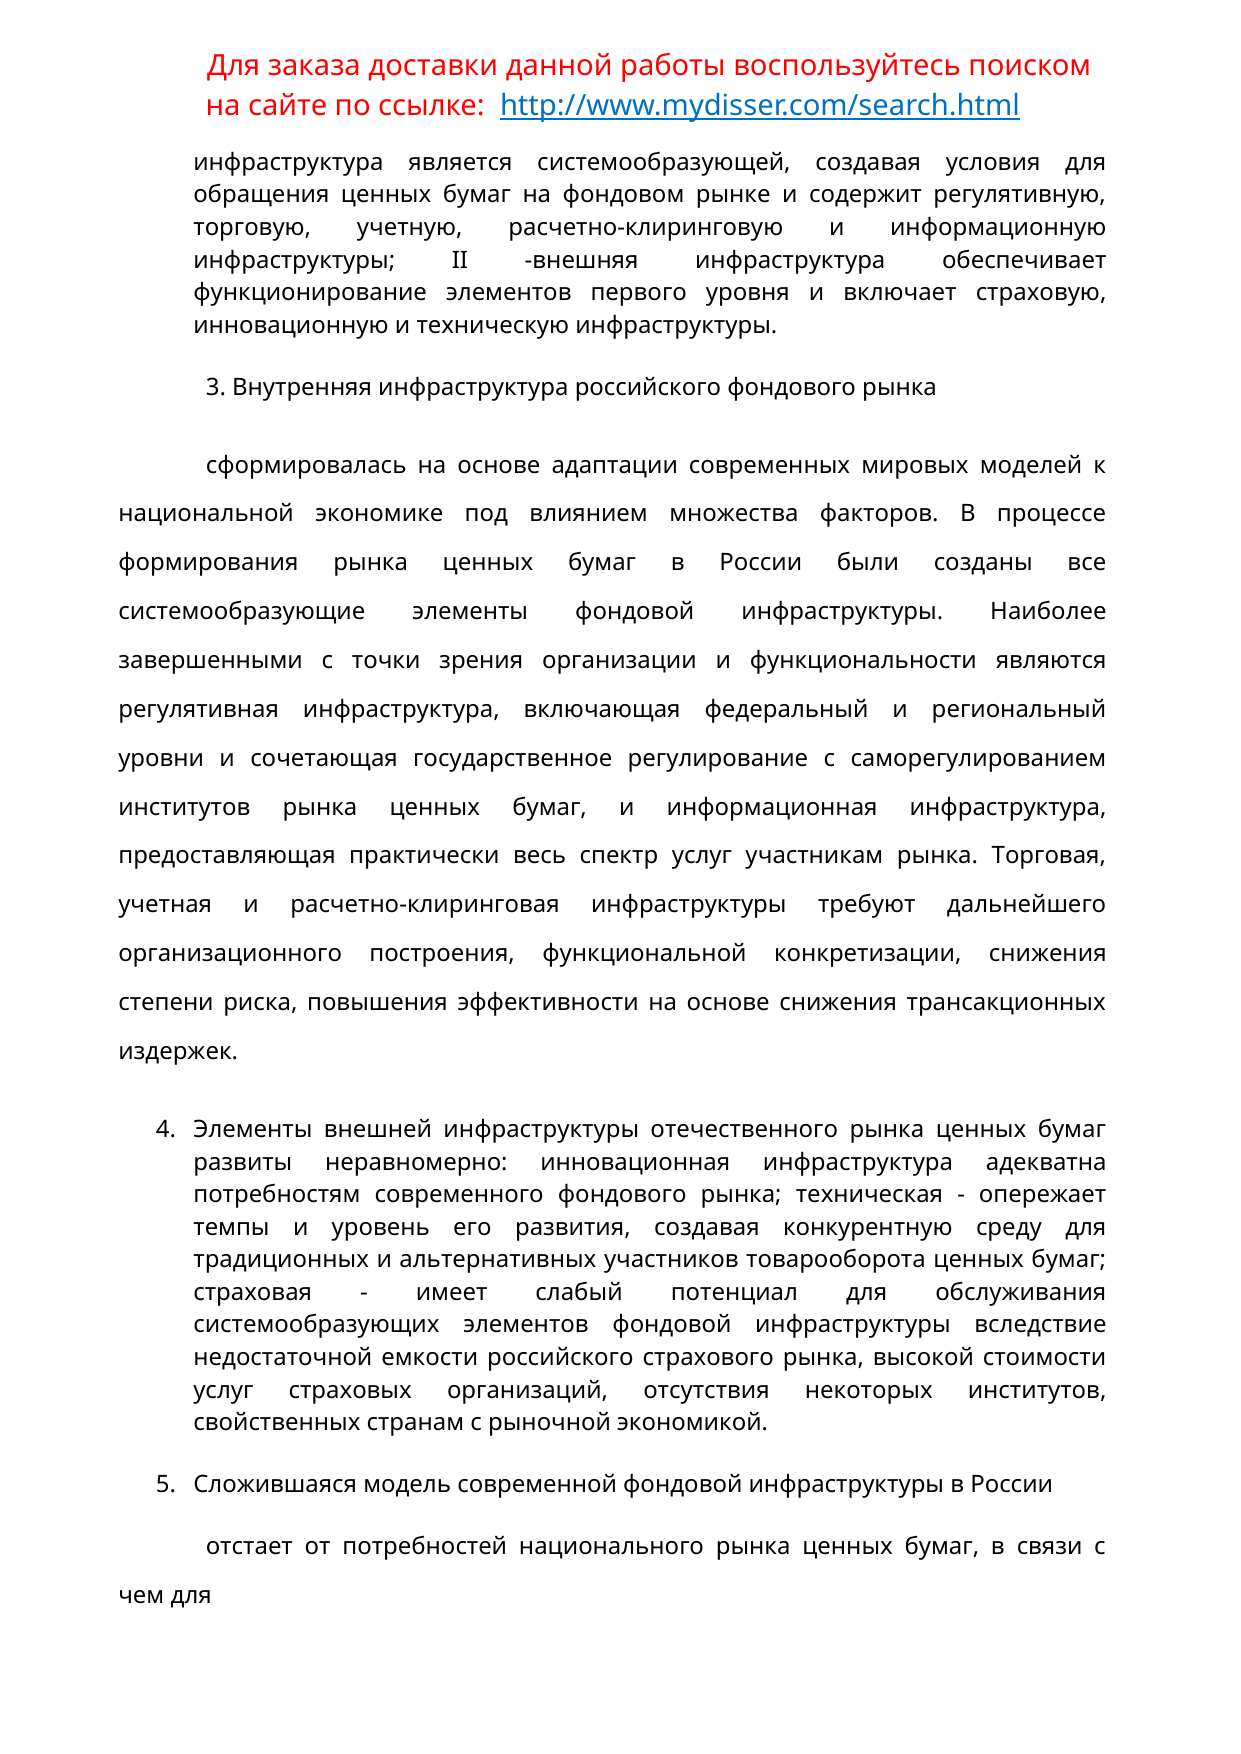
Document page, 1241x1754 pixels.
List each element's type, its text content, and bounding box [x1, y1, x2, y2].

text сформировалась на основе адаптации современных мировых моделей к национальной экономике под влиянием множества факторов. В процессе формирования рынка ценных бумаг в России были созданы все системообразующие элементы фондовой инфраструктуры. Наиболее завершенными с точки зрения организации и функциональности являются регулятивная инфраструктура, включающая федеральный и региональный уровни и сочетающая государственное регулирование с саморегулированием институтов рынка ценных бумаг, и информационная инфраструктура, предоставляющая практически весь спектр услуг участникам рынка. Торговая, учетная и расчетно-клиринговая инфраструктуры требуют дальнейшего организационного построения, функциональной конкретизации, снижения степени риска, повышения эффективности на основе снижения трансакционных издержек. [118, 447, 1107, 1066]
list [156, 144, 1107, 340]
list Сложившаяся модель современной фондовой инфраструктуры в России [156, 1467, 1107, 1499]
text 3. Внутренняя инфраструктура российского фондового рынка [118, 369, 1107, 402]
list Элементы внешней инфраструктуры отечественного рынка ценных бумаг развиты неравномерно: инновационная инфраструктура адекватна потребностям современного фондового рынка; техническая - опережает темпы и уровень его развития, создавая конкурентную среду для традиционных и альтернативных участников товарооборота ценных бумаг; страховая - имеет слабый потенциал для обслуживания системообразующих элементов фондовой инфраструктуры вследствие недостаточной емкости российского страхового рынка, высокой стоимости услуг страховых организаций, отсутствия некоторых институтов, свойственных странам с рыночной экономикой. [156, 1112, 1107, 1438]
text отстает от потребностей национального рынка ценных бумаг, в связи с чем для [118, 1529, 1107, 1610]
